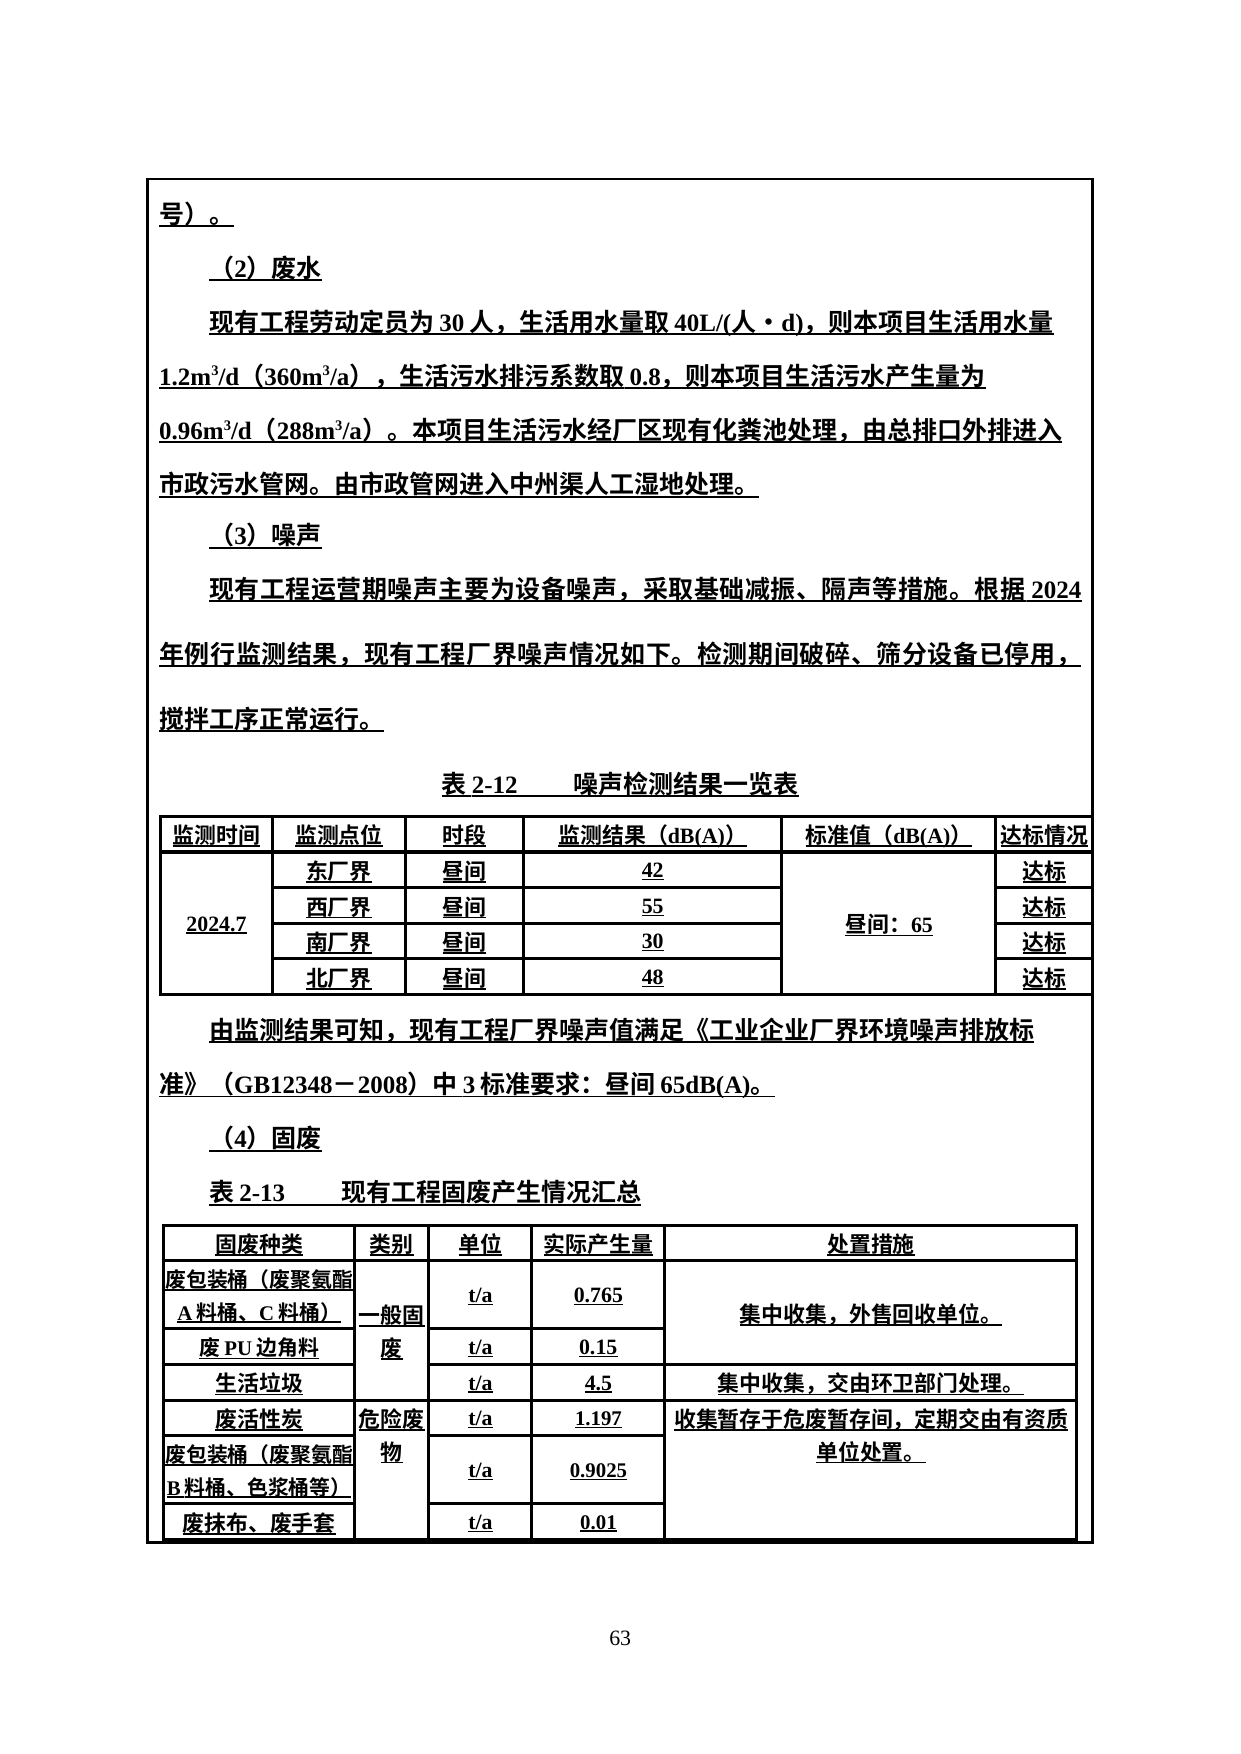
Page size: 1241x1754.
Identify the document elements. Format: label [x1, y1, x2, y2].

table_cell [149, 180, 1091, 1541]
